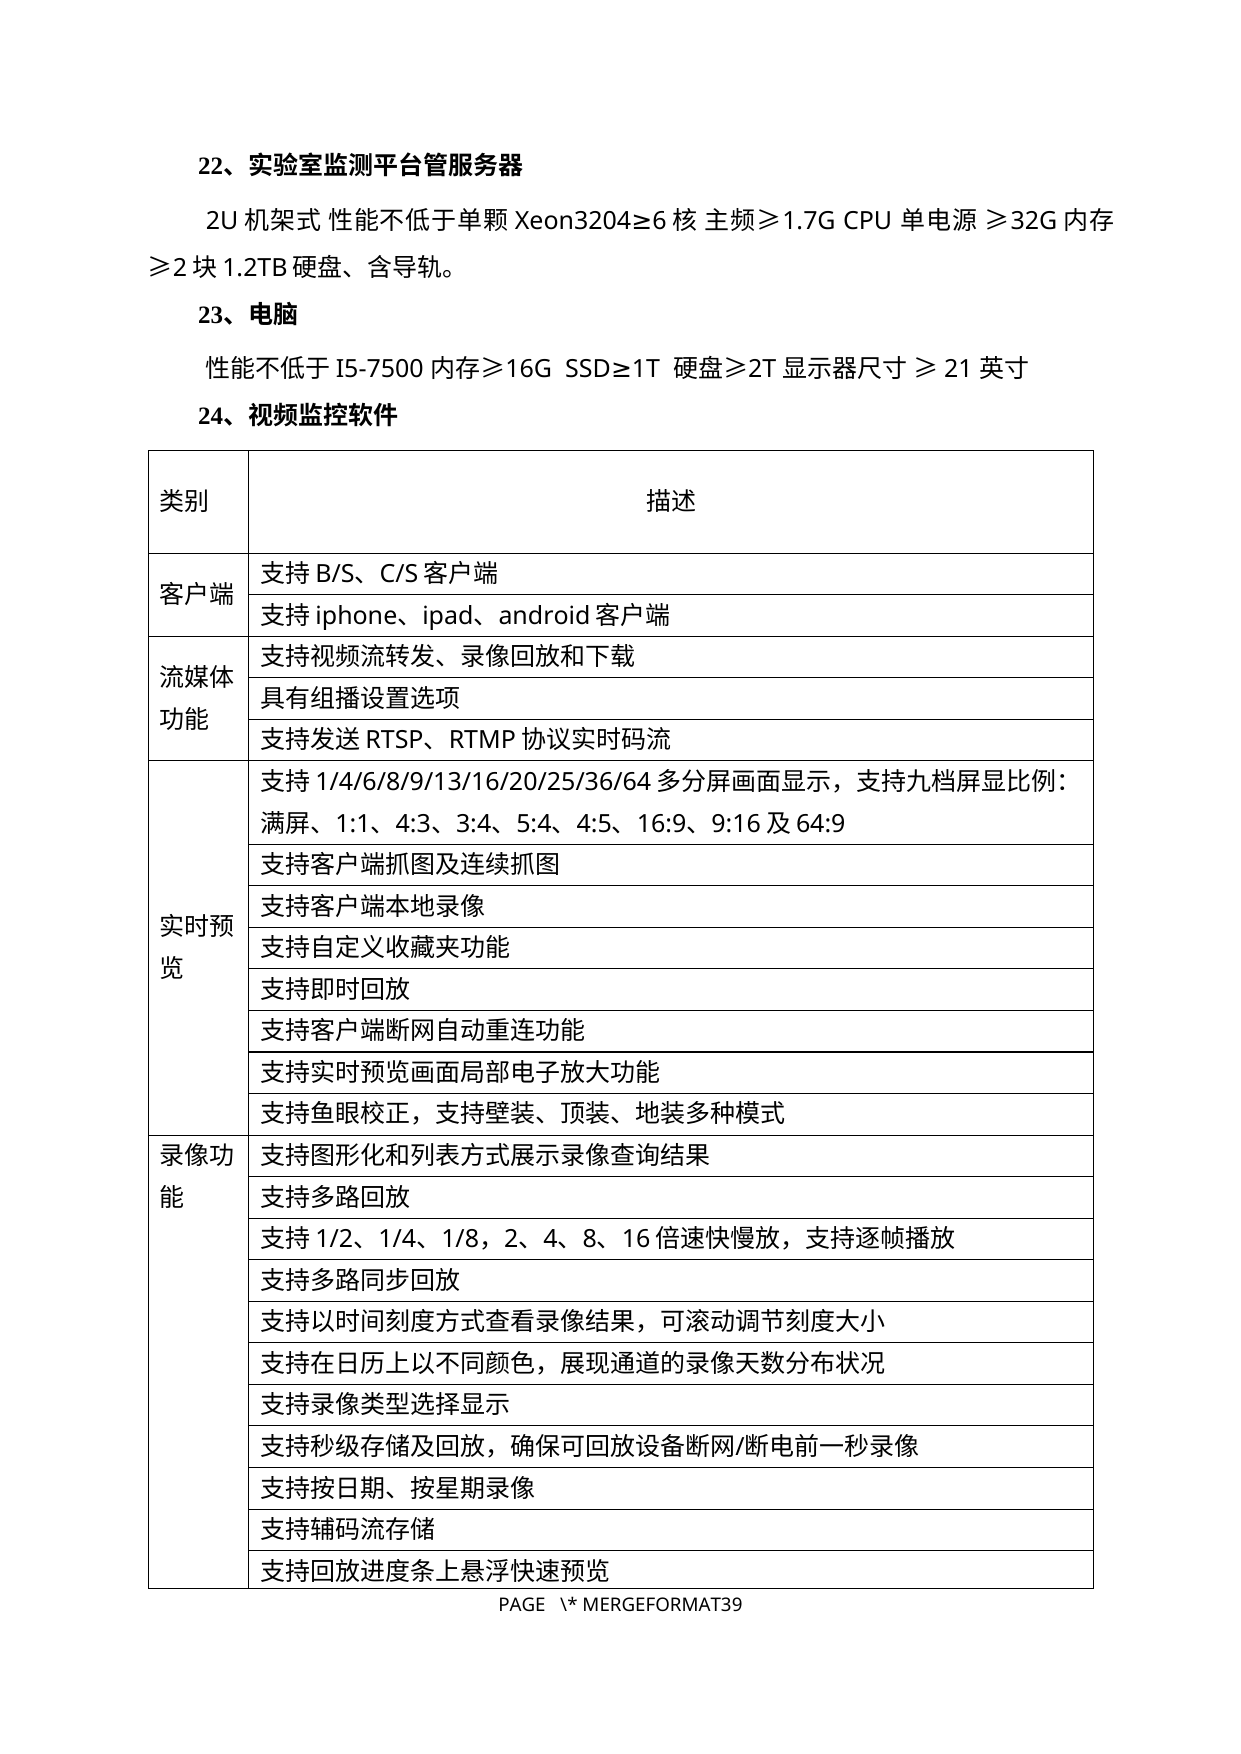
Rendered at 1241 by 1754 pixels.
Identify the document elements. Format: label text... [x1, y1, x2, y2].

table_cell 支持按日期、按星期录像 [249, 1468, 1093, 1508]
table_cell 支持回放进度条上悬浮快速预览 [249, 1551, 1093, 1587]
text 性能不低于I5-7500 内存≥16G SSD≥1T 硬盘≥2T 显示器尺寸 ≥ 21 英寸 [148, 349, 1114, 385]
text 24、视频监控软件 [148, 396, 1092, 432]
table_cell 支持实时预览画面局部电子放大功能 [249, 1053, 1093, 1093]
text 23、电脑 [148, 294, 1092, 331]
table_cell 支持秒级存储及回放，确保可回放设备断网/断电前一秒录像 [249, 1426, 1093, 1467]
table_cell 支持B/S、C/S客户端 [249, 554, 1093, 594]
text 22、实验室监测平台管服务器 [148, 146, 1092, 182]
table_cell 支持客户端抓图及连续抓图 [249, 845, 1093, 885]
table_cell 流媒体功能 [149, 637, 248, 760]
table_cell 具有组播设置选项 [249, 678, 1093, 719]
table_cell 支持发送RTSP、RTMP协议实时码流 [249, 720, 1093, 760]
table_cell 客户端 [149, 554, 248, 636]
table_cell 支持即时回放 [249, 969, 1093, 1010]
table_header 描述 [249, 451, 1093, 552]
table_cell 支持自定义收藏夹功能 [249, 928, 1093, 968]
table_cell 支持iphone、ipad、android客户端 [249, 595, 1093, 636]
table_cell 支持录像类型选择显示 [249, 1385, 1093, 1425]
table_cell 支持多路同步回放 [249, 1260, 1093, 1301]
table_cell 支持多路回放 [249, 1177, 1093, 1218]
table_cell 支持图形化和列表方式展示录像查询结果 [249, 1136, 1093, 1176]
table_cell 支持1/2、1/4、1/8，2、4、8、16倍速快慢放，支持逐帧播放 [249, 1219, 1093, 1259]
table_cell 支持以时间刻度方式查看录像结果，可滚动调节刻度大小 [249, 1302, 1093, 1342]
table_cell 支持辅码流存储 [249, 1510, 1093, 1550]
table_cell 支持客户端断网自动重连功能 [249, 1011, 1093, 1051]
table_cell 支持在日历上以不同颜色，展现通道的录像天数分布状况 [249, 1343, 1093, 1384]
text 2U机架式 性能不低于单颗Xeon3204≥6核 主频≥1.7G CPU 单电源 ≥32G内存 ≥2块1.2TB硬盘、含导轨。 [148, 200, 1114, 283]
table_cell 支持鱼眼校正，支持壁装、顶装、地装多种模式 [249, 1094, 1093, 1134]
table_header 类别 [149, 451, 248, 552]
table_cell 支持视频流转发、录像回放和下载 [249, 637, 1093, 677]
table_cell 支持1/4/6/8/9/13/16/20/25/36/64多分屏画面显示，支持九档屏显比例：满屏、1:1、4:3、3:4、5:4、4:5、16:9、9:16及64:9 [249, 761, 1093, 843]
table_cell 录像功能 [149, 1136, 248, 1587]
table_cell 实时预览 [149, 761, 248, 1134]
table_cell 支持客户端本地录像 [249, 886, 1093, 927]
